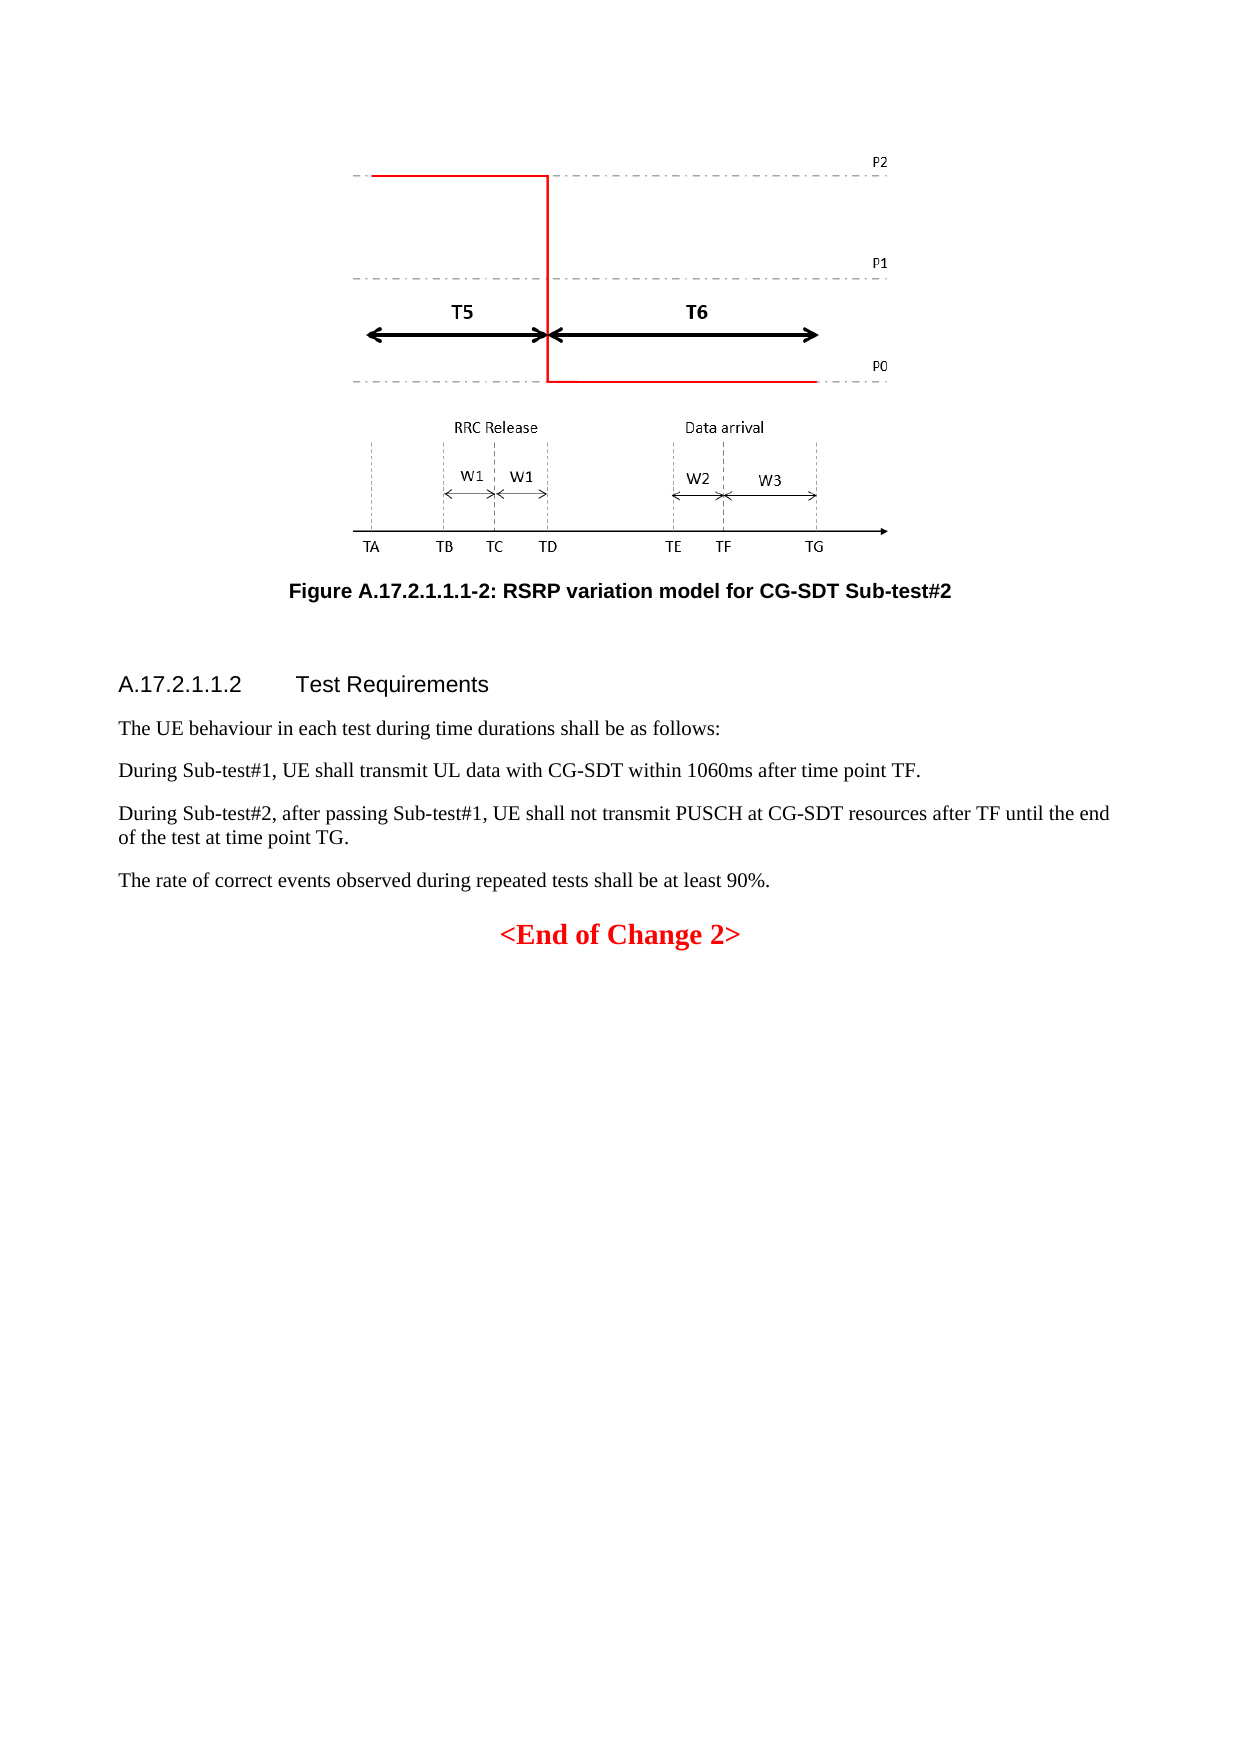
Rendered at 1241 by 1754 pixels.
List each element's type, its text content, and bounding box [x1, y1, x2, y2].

picture [339, 147, 901, 560]
text The rate of correct events observed during repeated tests shall be at least 90%. [118, 868, 1122, 892]
subtitle A.17.2.1.1.2 Test Requirements [118, 671, 1122, 697]
text During Sub-test#2, after passing Sub-test#1, UE shall not transmit PUSCH at CG-SDT resources after TF until the end of the test at time point TG. [118, 801, 1122, 849]
text Figure A.17.2.1.1.1-2: RSRP variation model for CG-SDT Sub-test#2 [118, 579, 1122, 603]
text The UE behaviour in each test during time durations shall be as follows: [118, 716, 1122, 740]
subtitle <End of Change 2> [118, 917, 1122, 951]
text During Sub-test#1, UE shall transmit UL data with CG-SDT within 1060ms after time point TF. [118, 758, 1122, 782]
